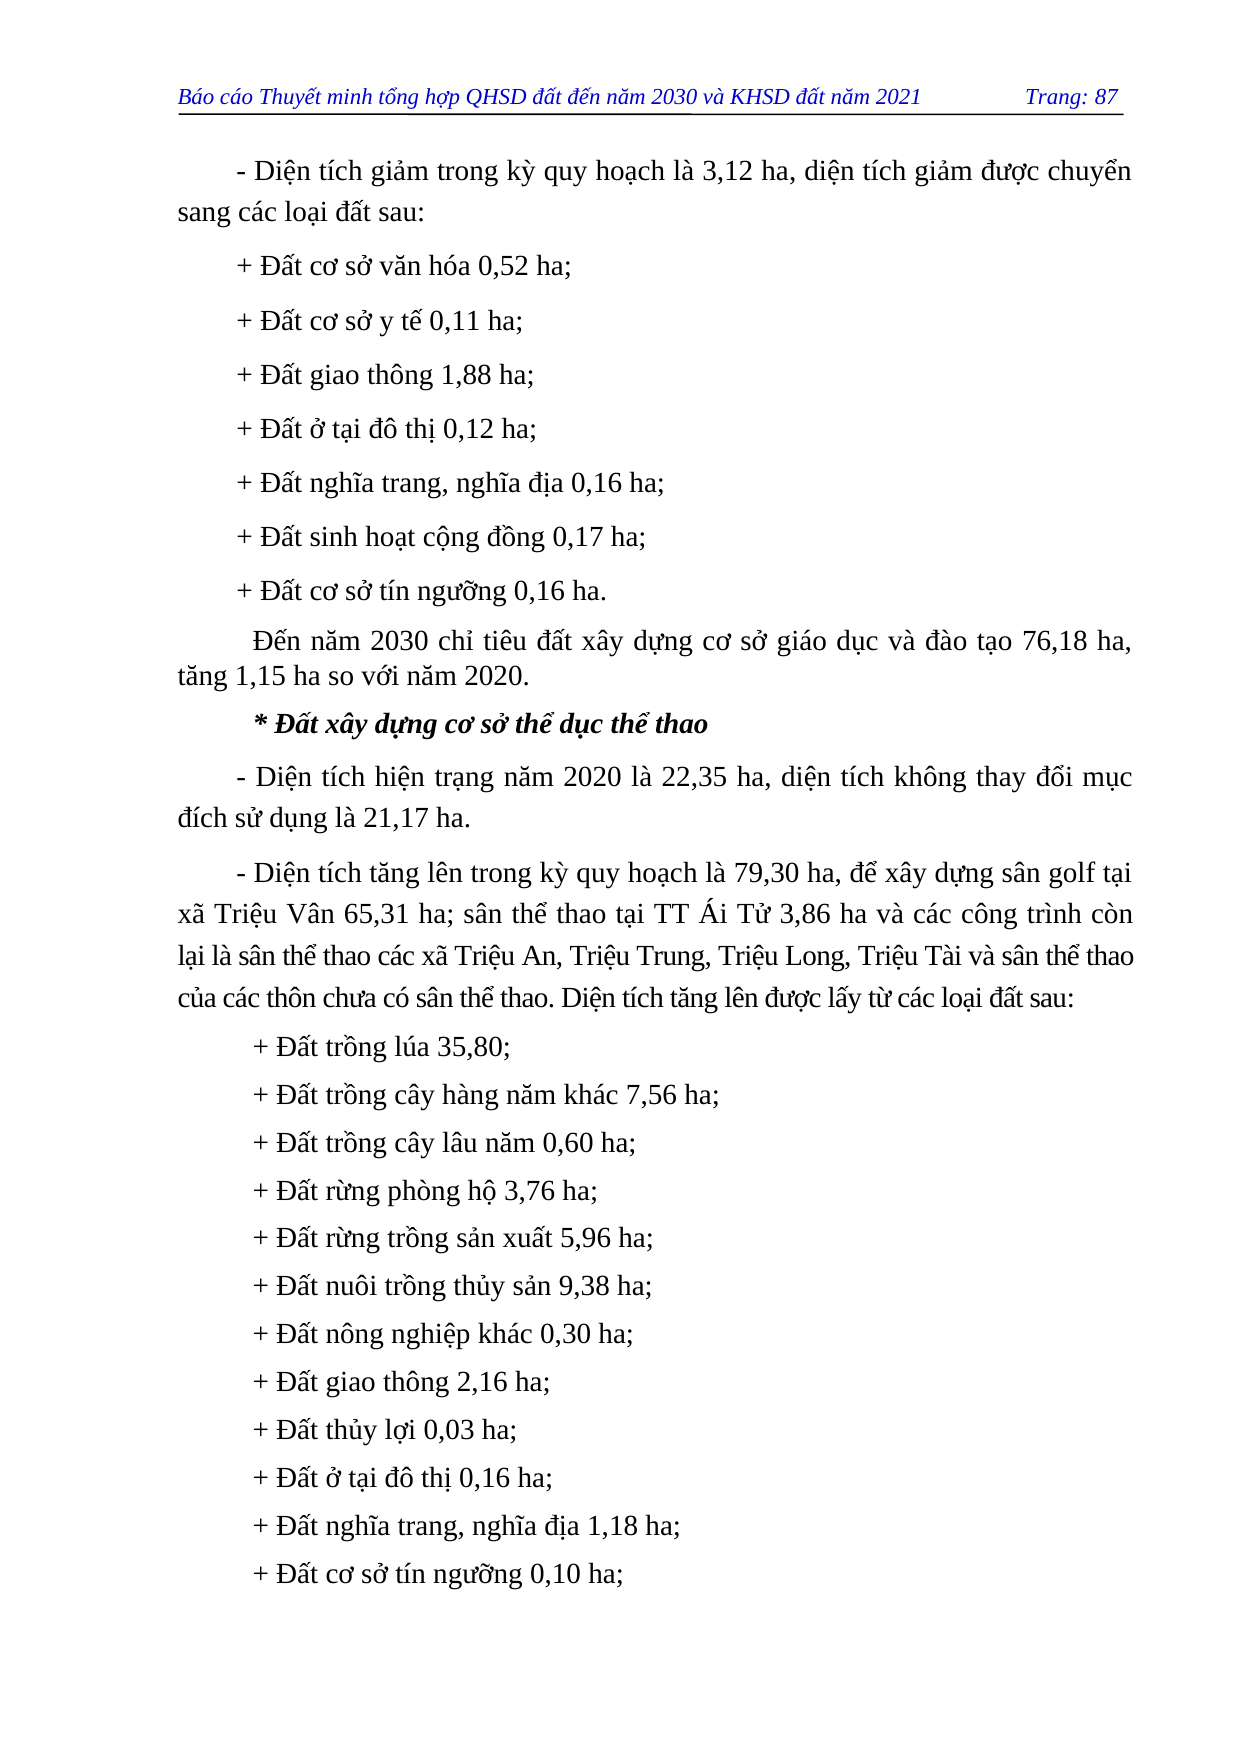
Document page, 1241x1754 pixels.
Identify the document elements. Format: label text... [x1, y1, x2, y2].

text + Đất cơ sở y tế 0,11 ha; [177, 297, 1134, 338]
text - Diện tích giảm trong kỳ quy hoạch là 3,12 ha, diện tích giảm được chuyển sang các loại đất sau: [177, 147, 1134, 230]
text + Đất giao thông 2,16 ha; [177, 1363, 1134, 1399]
text + Đất sinh hoạt cộng đồng 0,17 ha; [177, 513, 1134, 555]
text + Đất nghĩa trang, nghĩa địa 1,18 ha; [177, 1507, 1134, 1542]
text Đến năm 2030 chỉ tiêu đất xây dựng cơ sở giáo dục và đào tạo 76,18 ha, tăng 1,15 ha so với năm 2020. [177, 622, 1134, 692]
text + Đất ở tại đô thị 0,16 ha; [177, 1459, 1134, 1494]
text + Đất cơ sở tín ngưỡng 0,16 ha. [177, 567, 1134, 609]
text + Đất rừng phòng hộ 3,76 ha; [177, 1172, 1134, 1207]
text + Đất nghĩa trang, nghĩa địa 0,16 ha; [177, 459, 1134, 501]
text - Diện tích hiện trạng năm 2020 là 22,35 ha, diện tích không thay đổi mục đích sử dụng là 21,17 ha. [177, 753, 1134, 836]
text * Đất xây dựng cơ sở thể dục thể thao [177, 705, 1134, 740]
text + Đất cơ sở văn hóa 0,52 ha; [177, 242, 1134, 284]
text + Đất ở tại đô thị 0,12 ha; [177, 405, 1134, 447]
text + Đất trồng cây hàng năm khác 7,56 ha; [177, 1076, 1134, 1111]
text + Đất nuôi trồng thủy sản 9,38 ha; [177, 1267, 1134, 1303]
text + Đất cơ sở tín ngưỡng 0,10 ha; [177, 1555, 1134, 1590]
text + Đất nông nghiệp khác 0,30 ha; [177, 1315, 1134, 1351]
text + Đất thủy lợi 0,03 ha; [177, 1411, 1134, 1447]
text + Đất trồng cây lâu năm 0,60 ha; [177, 1124, 1134, 1159]
text - Diện tích tăng lên trong kỳ quy hoạch là 79,30 ha, để xây dựng sân golf tại xã Triệu Vân 65,31 ha; sân thể thao tại TT Ái Tử 3,86 ha và các công trình còn lại là sân thể thao các xã Triệu An, Triệu Trung, Triệu Long, Triệu Tài và sân thể thao của các thôn chưa có sân thể thao. Diện tích tăng lên được lấy từ các loại đất sau: [177, 849, 1134, 1015]
text + Đất giao thông 1,88 ha; [177, 351, 1134, 392]
text + Đất rừng trồng sản xuất 5,96 ha; [177, 1219, 1134, 1255]
text + Đất trồng lúa 35,80; [177, 1028, 1134, 1063]
